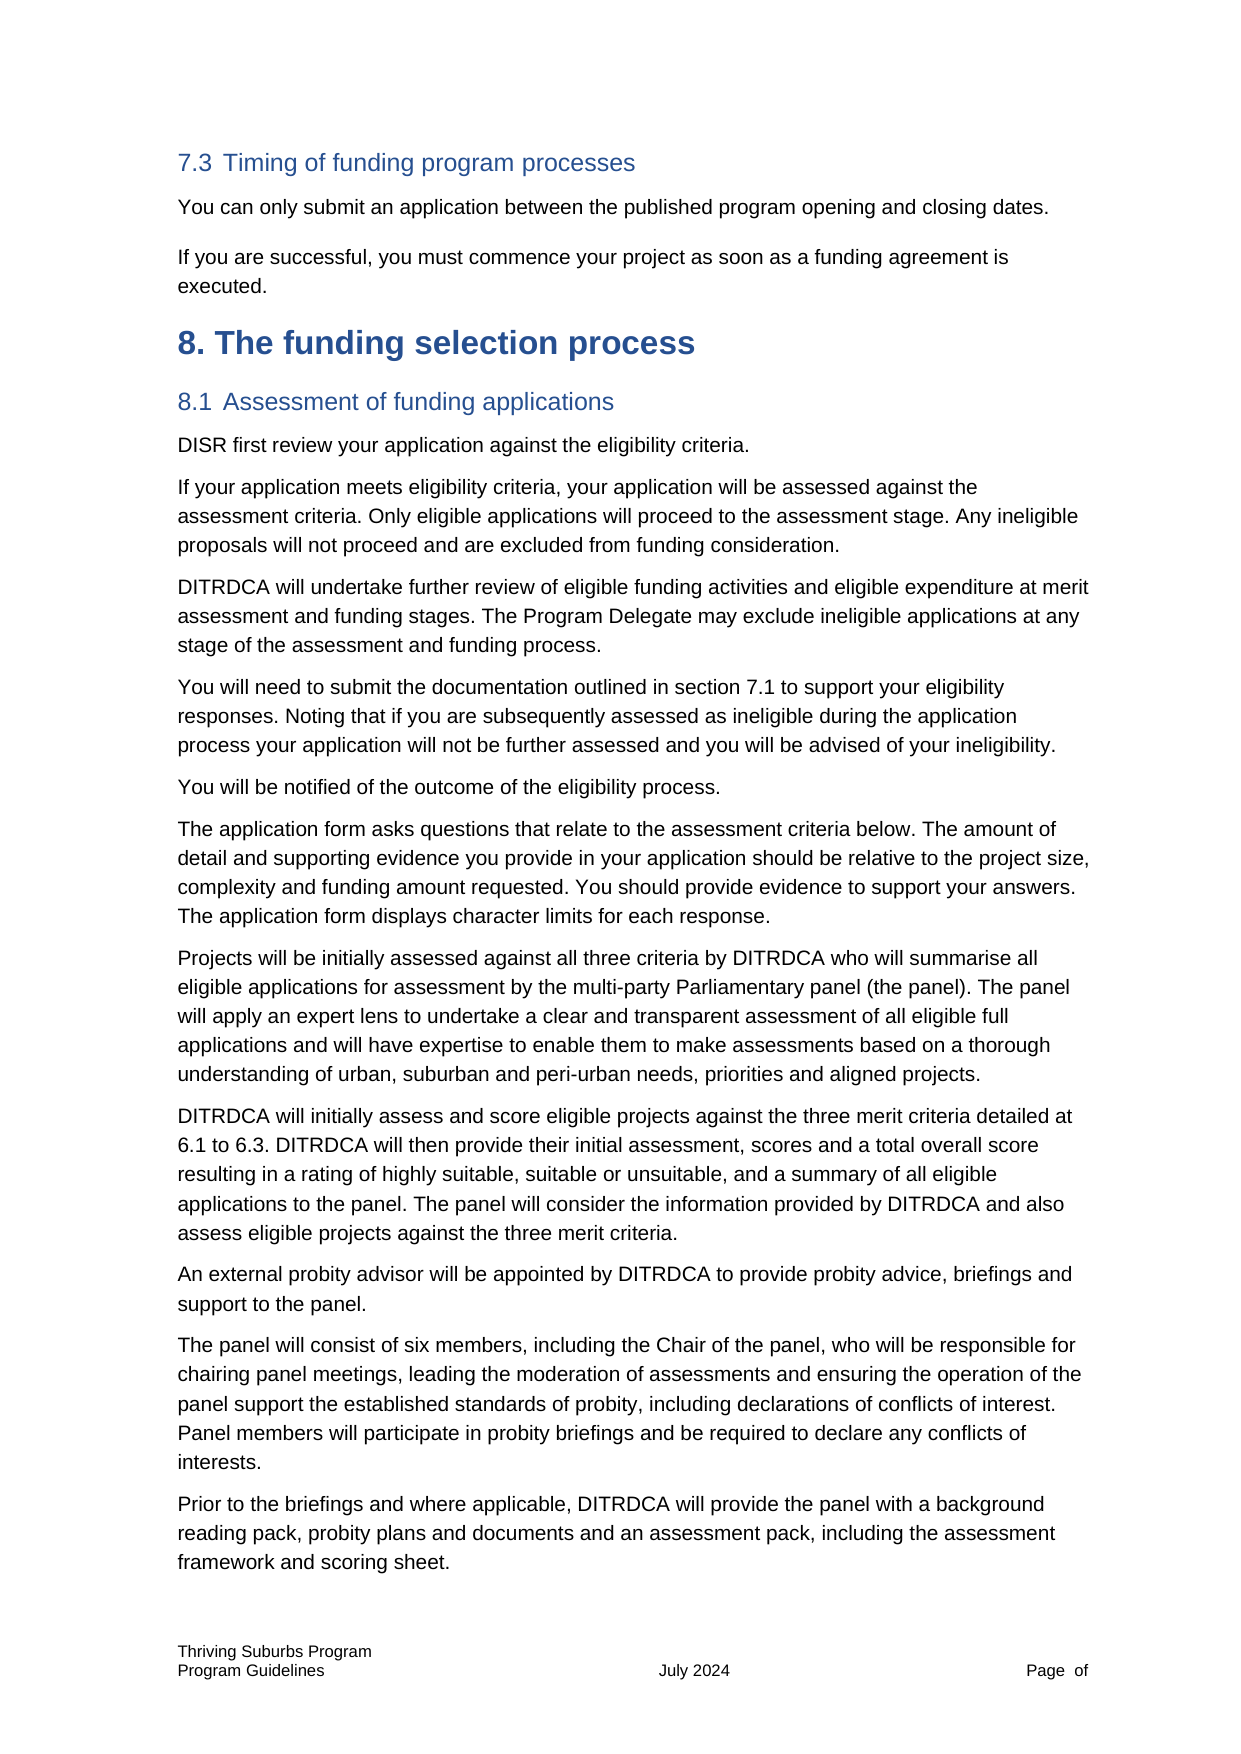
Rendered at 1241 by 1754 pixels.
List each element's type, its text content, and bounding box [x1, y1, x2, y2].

text You will be notified of the outcome of the eligibility process. [177, 769, 1092, 799]
text If your application meets eligibility criteria, your application will be assessed against the assessment criteria. Only eligible applications will proceed to the assessment stage. Any ineligible proposals will not proceed and are excluded from funding consideration. [177, 469, 1092, 557]
text The application form asks questions that relate to the assessment criteria below. The amount of detail and supporting evidence you provide in your application should be relative to the project size, complexity and funding amount requested. You should provide evidence to support your answers. The application form displays character limits for each response. [177, 811, 1092, 928]
text DITRDCA will initially assess and score eligible projects against the three merit criteria detailed at 6.1 to 6.3. DITRDCA will then provide their initial assessment, scores and a total overall score resulting in a rating of highly suitable, suitable or unsuitable, and a summary of all eligible applications to the panel. The panel will consider the information provided by DITRDCA and also assess eligible projects against the three merit criteria. [177, 1099, 1092, 1244]
text An external probity advisor will be appointed by DITRDCA to provide probity advice, briefings and support to the panel. [177, 1257, 1092, 1315]
text You will need to submit the documentation outlined in section 7.1 to support your eligibility responses. Noting that if you are subsequently assessed as ineligible during the application process your application will not be further assessed and you will be advised of your ineligibility. [177, 669, 1092, 757]
text Projects will be initially assessed against all three criteria by DITRDCA who will summarise all eligible applications for assessment by the multi-party Parliamentary panel (the panel). The panel will apply an expert lens to undertake a clear and transparent assessment of all eligible full applications and will have expertise to enable them to make assessments based on a thorough understanding of urban, suburban and peri-urban needs, priorities and aligned projects. [177, 940, 1092, 1086]
text The panel will consist of six members, including the Chair of the panel, who will be responsible for chairing panel meetings, leading the moderation of assessments and ensuring the operation of the panel support the established standards of probity, including declarations of conflicts of interest. Panel members will participate in probity briefings and be required to declare any conflicts of interests. [177, 1328, 1092, 1474]
text If you are successful, you must commence your project as soon as a funding agreement is executed. [177, 239, 1092, 298]
subtitle Assessment of funding applications [177, 386, 1092, 415]
subtitle The funding selection process [177, 323, 1092, 361]
text DISR first review your application against the eligibility criteria. [177, 428, 1092, 457]
text You can only submit an application between the published program opening and closing dates. [177, 189, 1092, 218]
subtitle Timing of funding program processes [177, 148, 1092, 177]
text Prior to the briefings and where applicable, DITRDCA will provide the panel with a background reading pack, probity plans and documents and an assessment pack, including the assessment framework and scoring sheet. [177, 1486, 1092, 1574]
text DITRDCA will undertake further review of eligible funding activities and eligible expenditure at merit assessment and funding stages. The Program Delegate may exclude ineligible applications at any stage of the assessment and funding process. [177, 569, 1092, 657]
